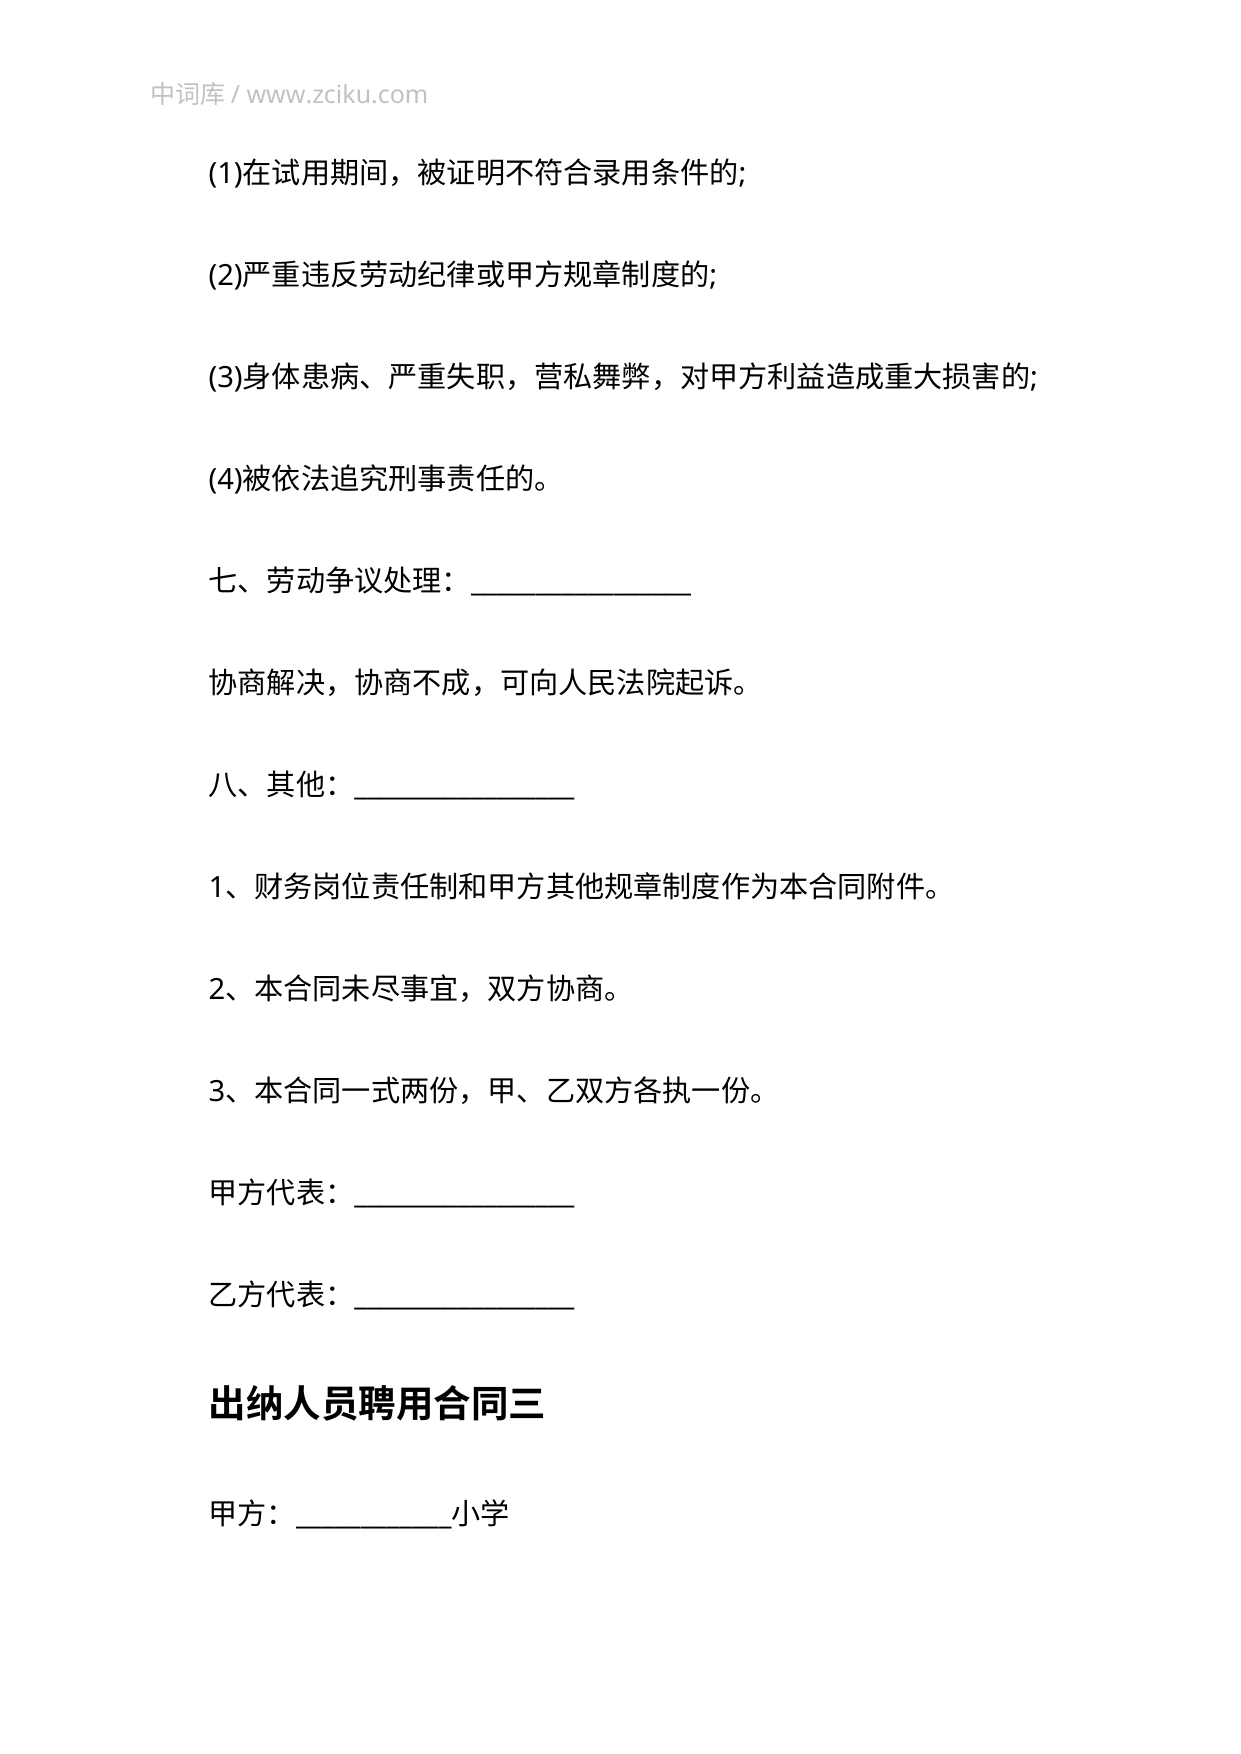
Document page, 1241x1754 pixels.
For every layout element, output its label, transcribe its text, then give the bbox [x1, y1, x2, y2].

text (1)在试用期间，被证明不符合录用条件的; [150, 150, 1090, 192]
text (2)严重违反劳动纪律或甲方规章制度的; [150, 252, 1090, 294]
text 出纳人员聘用合同三 [150, 1373, 1090, 1428]
text (4)被依法追究刑事责任的。 [150, 456, 1090, 498]
text (3)身体患病、严重失职，营私舞弊，对甲方利益造成重大损害的; [150, 354, 1090, 396]
text 甲方代表：_________________ [150, 1169, 1090, 1212]
text 3、本合同一式两份，甲、乙双方各执一份。 [150, 1068, 1090, 1110]
text 乙方代表：_________________ [150, 1272, 1090, 1314]
text 协商解决，协商不成，可向人民法院起诉。 [150, 660, 1090, 702]
text 1、财务岗位责任制和甲方其他规章制度作为本合同附件。 [150, 864, 1090, 906]
text 七、劳动争议处理：_________________ [150, 558, 1090, 600]
text 八、其他：_________________ [150, 762, 1090, 804]
text 甲方：____________小学 [150, 1491, 1090, 1533]
text 2、本合同未尽事宜，双方协商。 [150, 966, 1090, 1008]
